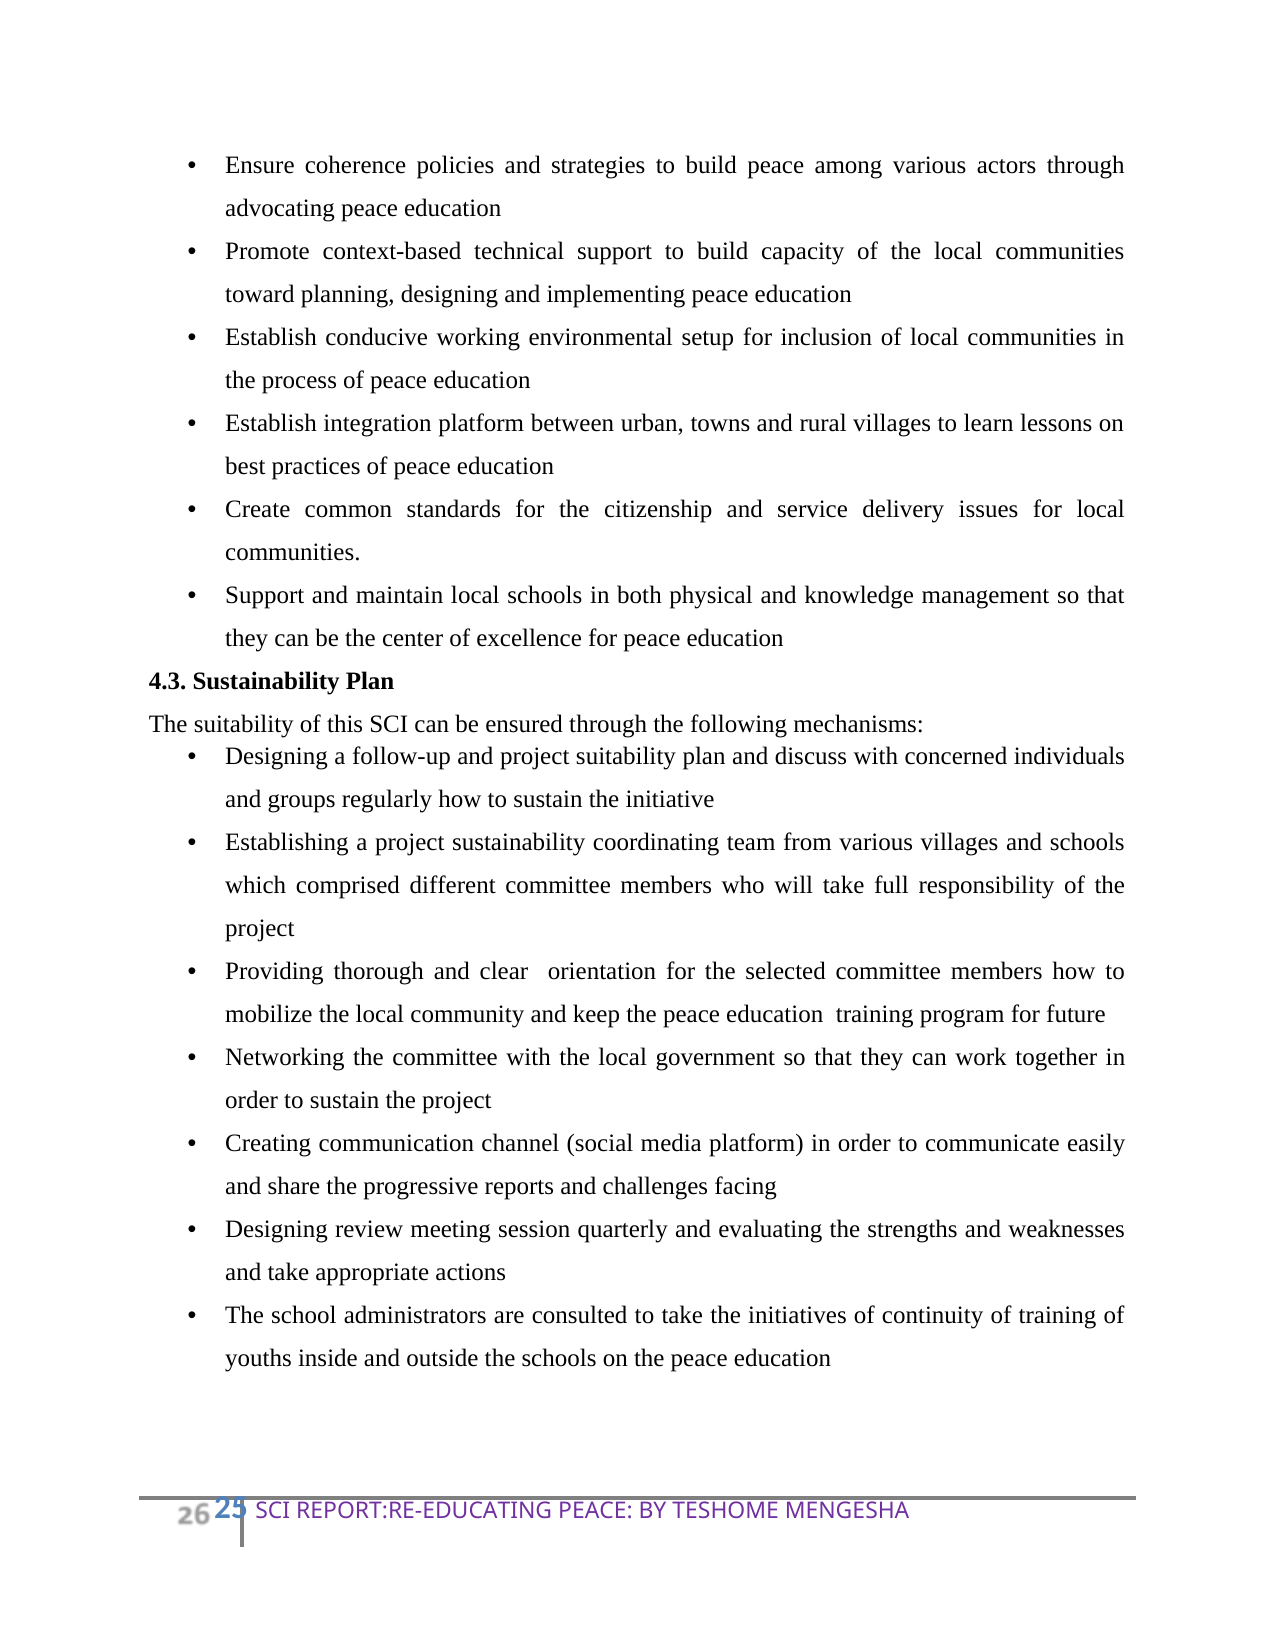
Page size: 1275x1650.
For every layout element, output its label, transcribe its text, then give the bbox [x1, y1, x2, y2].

picture [175, 1500, 212, 1527]
text The suitability of this SCI can be ensured through the following mechanisms: [148, 709, 1126, 738]
list Providing thorough and clear orientation for the selected committee members how to mobilize the local community and keep the peace education training program for future [187, 956, 1126, 1027]
list Establish conducive working environmental setup for inclusion of local communities in the process of peace education [187, 322, 1126, 394]
list Create common standards for the citizenship and service delivery issues for local communities. [187, 494, 1126, 566]
list Designing a follow-up and project suitability plan and discuss with concerned individuals and groups regularly how to sustain the initiative [187, 741, 1126, 812]
list Support and maintain local schools in both physical and knowledge management so that they can be the center of excellence for peace education [187, 580, 1126, 652]
list Promote context-based technical support to build capacity of the local communities toward planning, designing and implementing peace education [187, 236, 1126, 308]
list Designing review meeting session quarterly and evaluating the strengths and weaknesses and take appropriate actions [187, 1214, 1126, 1286]
subtitle 4.3. Sustainability Plan [148, 666, 1132, 695]
list Ensure coherence policies and strategies to build peace among various actors through advocating peace education [187, 150, 1126, 222]
list The school administrators are consulted to take the initiatives of continuity of training of youths inside and outside the schools on the peace education [187, 1300, 1126, 1372]
list Networking the committee with the local government so that they can work together in order to sustain the project [187, 1042, 1126, 1113]
list Creating communication channel (social media platform) in order to communicate easily and share the progressive reports and challenges facing [187, 1128, 1126, 1199]
list Establish integration platform between urban, towns and rural villages to learn lessons on best practices of peace education [187, 408, 1126, 480]
list Establishing a project sustainability coordinating team from various villages and schools which comprised different committee members who will take full responsibility of the project [187, 827, 1126, 941]
